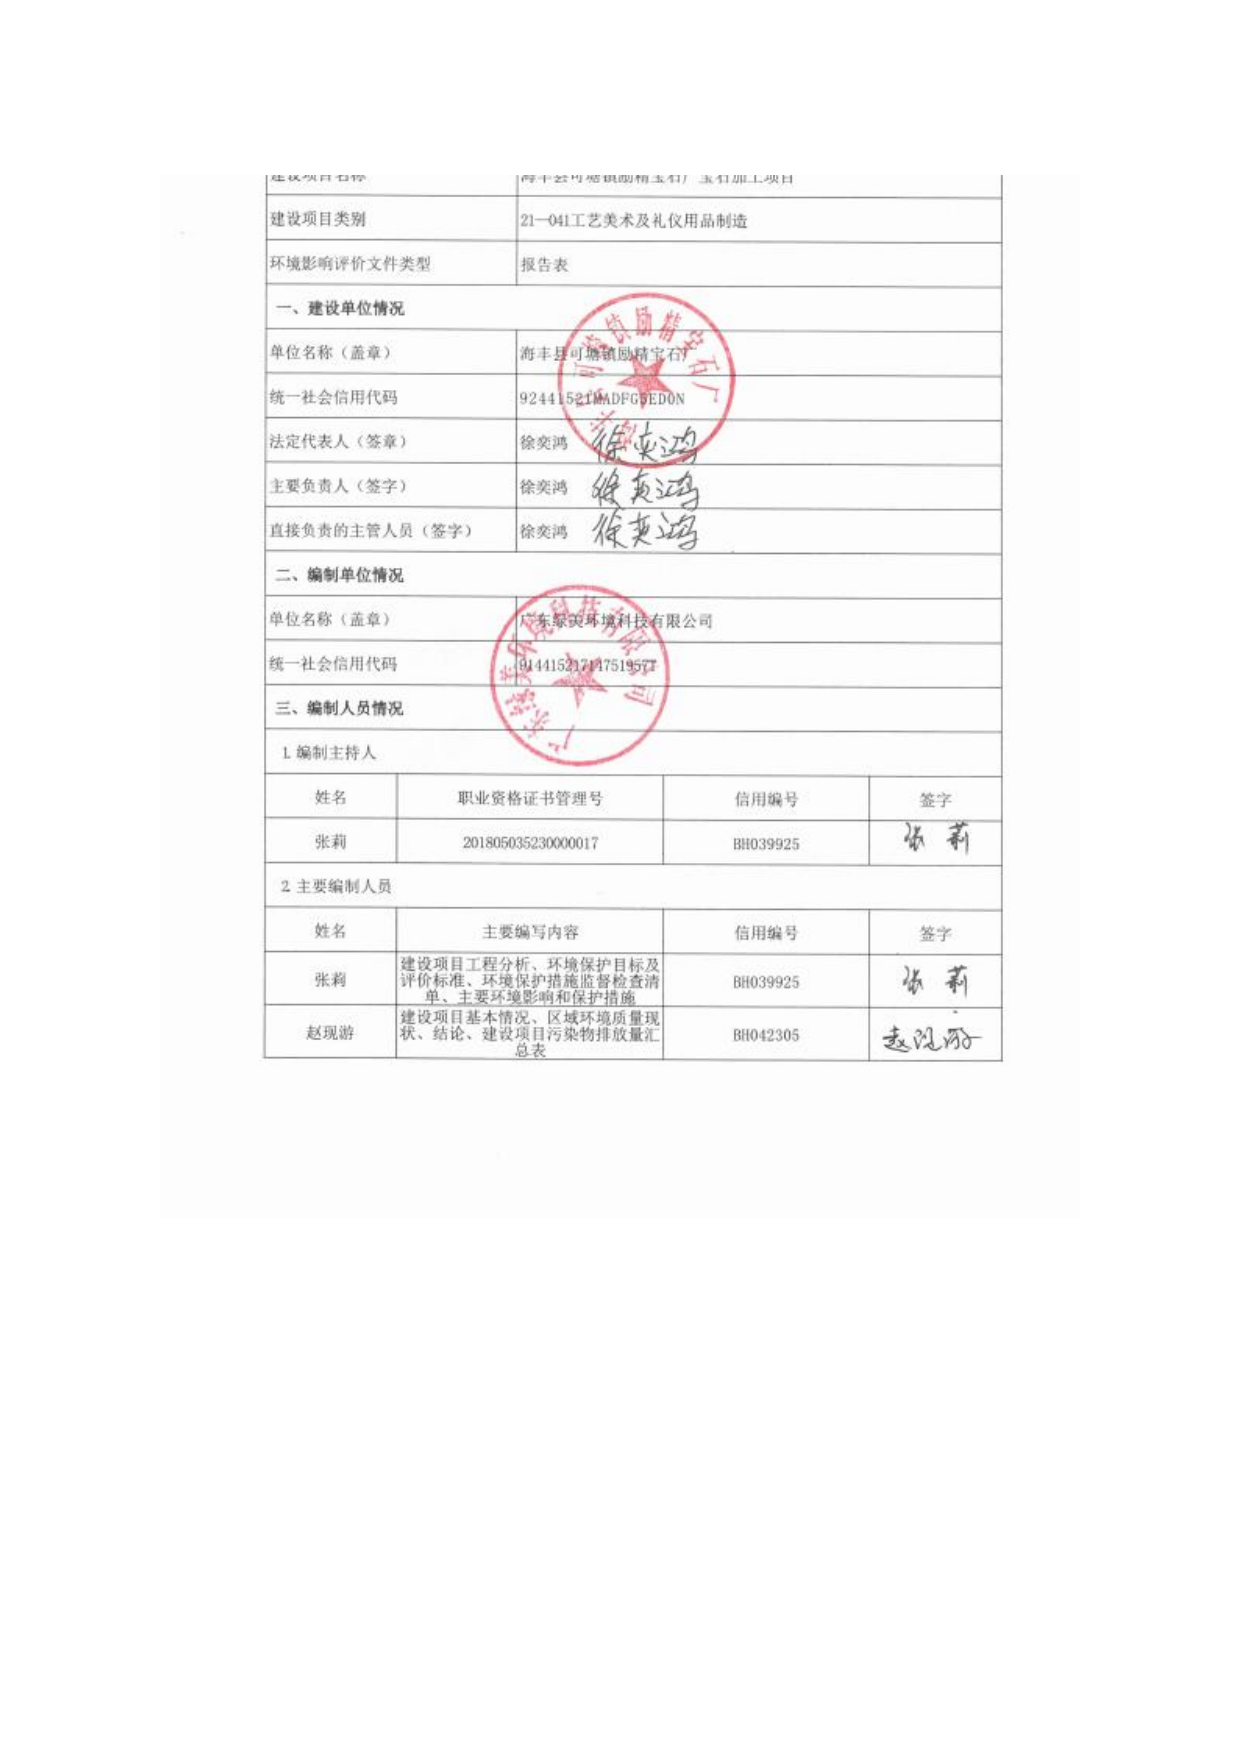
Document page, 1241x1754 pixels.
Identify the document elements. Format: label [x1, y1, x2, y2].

picture [160, 175, 1081, 1218]
